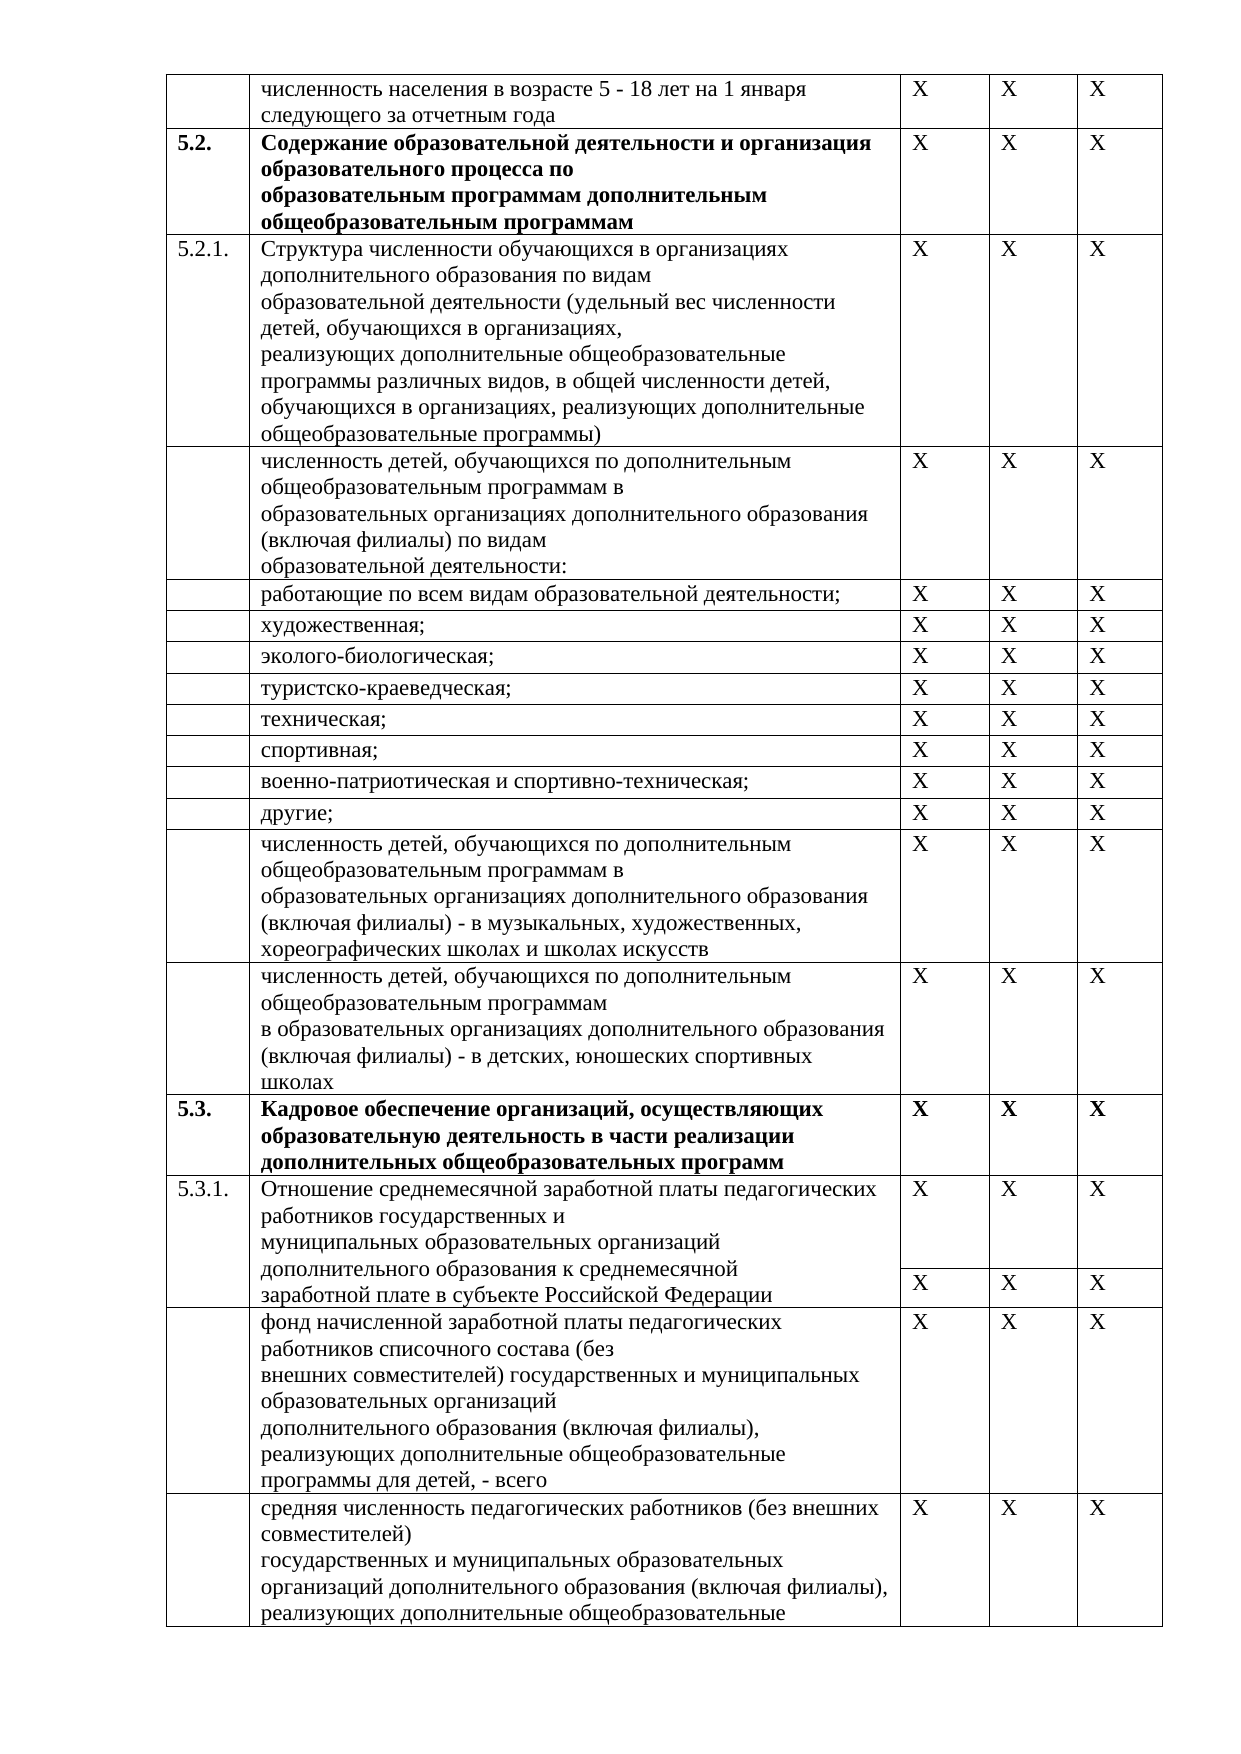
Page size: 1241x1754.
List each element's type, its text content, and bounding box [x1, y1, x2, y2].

table_cell Содержание образовательной деятельности и организация образовательного процесса по образовательным программам дополнительным общеобразовательным программам [250, 129, 900, 234]
table_cell Х [1078, 1095, 1162, 1174]
table_cell Х [901, 736, 989, 766]
table_cell Х [990, 1176, 1077, 1268]
table_cell Х [901, 799, 989, 829]
table_cell Х [1078, 963, 1162, 1094]
table_cell численность детей, обучающихся по дополнительным общеобразовательным программам в образовательных организациях дополнительного образования (включая филиалы) - в детских, юношеских спортивных школах [250, 963, 900, 1094]
table_cell Х [1078, 129, 1162, 234]
table_cell [167, 705, 249, 735]
table_cell Х [901, 963, 989, 1094]
table_cell Х [901, 674, 989, 704]
table_cell работающие по всем видам образовательной деятельности; [250, 580, 900, 610]
table_cell [167, 611, 249, 641]
table_cell Х [901, 1494, 989, 1626]
table_cell Х [1078, 1308, 1162, 1493]
table_cell туристско-краеведческая; [250, 674, 900, 704]
table_cell численность населения в возрасте 5 - 18 лет на 1 января следующего за отчетным года [250, 75, 900, 128]
table_cell [167, 963, 249, 1094]
table_cell Х [901, 1308, 989, 1493]
table_cell Х [1078, 799, 1162, 829]
table_cell Х [901, 75, 989, 128]
table_cell Х [990, 447, 1077, 579]
table_cell Х [990, 129, 1077, 234]
table_cell Х [990, 799, 1077, 829]
table_cell Х [990, 580, 1077, 610]
table_cell Х [990, 642, 1077, 672]
table_cell Х [1078, 611, 1162, 641]
table_cell [167, 75, 249, 128]
table_cell Х [990, 736, 1077, 766]
table_cell Х [990, 611, 1077, 641]
table_cell Х [990, 705, 1077, 735]
table_cell [167, 674, 249, 704]
table_cell [167, 830, 249, 962]
table_cell Х [1078, 1176, 1162, 1268]
table_cell Х [990, 963, 1077, 1094]
table_cell 5.2. [167, 129, 249, 234]
table_cell Х [1078, 736, 1162, 766]
table_cell Х [901, 767, 989, 797]
table_cell Х [1078, 767, 1162, 797]
table_cell Х [990, 75, 1077, 128]
table_cell военно-патриотическая и спортивно-техническая; [250, 767, 900, 797]
table_cell техническая; [250, 705, 900, 735]
table_cell Х [1078, 235, 1162, 446]
table_cell Х [1078, 1269, 1162, 1307]
table_cell спортивная; [250, 736, 900, 766]
table_cell Х [1078, 1494, 1162, 1626]
table_cell Х [1078, 674, 1162, 704]
table_cell Отношение среднемесячной заработной платы педагогических работников государственных и муниципальных образовательных организаций дополнительного образования к среднемесячной заработной плате в субъекте Российской Федерации [250, 1176, 900, 1307]
table_cell [167, 1494, 249, 1626]
table_cell Х [990, 767, 1077, 797]
table_cell Х [1078, 75, 1162, 128]
table_cell [167, 767, 249, 797]
table_cell 5.2.1. [167, 235, 249, 446]
table_cell Х [990, 1308, 1077, 1493]
table_cell Х [990, 1494, 1077, 1626]
table_cell [167, 799, 249, 829]
table_cell Х [1078, 705, 1162, 735]
table_cell художественная; [250, 611, 900, 641]
table_cell [167, 447, 249, 579]
table_cell Х [901, 580, 989, 610]
table_cell Х [990, 235, 1077, 446]
table_cell Х [901, 1176, 989, 1268]
table_cell численность детей, обучающихся по дополнительным общеобразовательным программам в образовательных организациях дополнительного образования (включая филиалы) - в музыкальных, художественных, хореографических школах и школах искусств [250, 830, 900, 962]
table_cell Х [990, 1269, 1077, 1307]
table_cell Х [901, 830, 989, 962]
table_cell Х [1078, 830, 1162, 962]
table_cell Х [990, 674, 1077, 704]
table_cell Х [901, 642, 989, 672]
table_cell [167, 642, 249, 672]
table_cell Х [901, 611, 989, 641]
table_cell [167, 1308, 249, 1493]
table_cell другие; [250, 799, 900, 829]
table_cell 5.3. [167, 1095, 249, 1174]
table_cell Х [1078, 642, 1162, 672]
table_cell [250, 1494, 900, 1626]
table_cell [167, 580, 249, 610]
table_cell Х [990, 1095, 1077, 1174]
table_cell Х [901, 1095, 989, 1174]
table_cell Х [901, 235, 989, 446]
table_cell Х [1078, 580, 1162, 610]
table_cell фонд начисленной заработной платы педагогических работников списочного состава (без внешних совместителей) государственных и муниципальных образовательных организаций дополнительного образования (включая филиалы), реализующих дополнительные общеобразовательные программы для детей, - всего [250, 1308, 900, 1493]
table_cell численность детей, обучающихся по дополнительным общеобразовательным программам в образовательных организациях дополнительного образования (включая филиалы) по видам образовательной деятельности: [250, 447, 900, 579]
table_cell Х [1078, 447, 1162, 579]
table_cell Х [990, 830, 1077, 962]
table_cell Х [901, 1269, 989, 1307]
table_cell Х [901, 705, 989, 735]
table_cell 5.3.1. [167, 1176, 249, 1307]
table_cell Кадровое обеспечение организаций, осуществляющих образовательную деятельность в части реализации дополнительных общеобразовательных программ [250, 1095, 900, 1174]
table_cell Х [901, 447, 989, 579]
table_cell эколого-биологическая; [250, 642, 900, 672]
table_cell [167, 736, 249, 766]
table_cell Структура численности обучающихся в организациях дополнительного образования по видам образовательной деятельности (удельный вес численности детей, обучающихся в организациях, реализующих дополнительные общеобразовательные программы различных видов, в общей численности детей, обучающихся в организациях, реализующих дополнительные общеобразовательные программы) [250, 235, 900, 446]
table_cell Х [901, 129, 989, 234]
